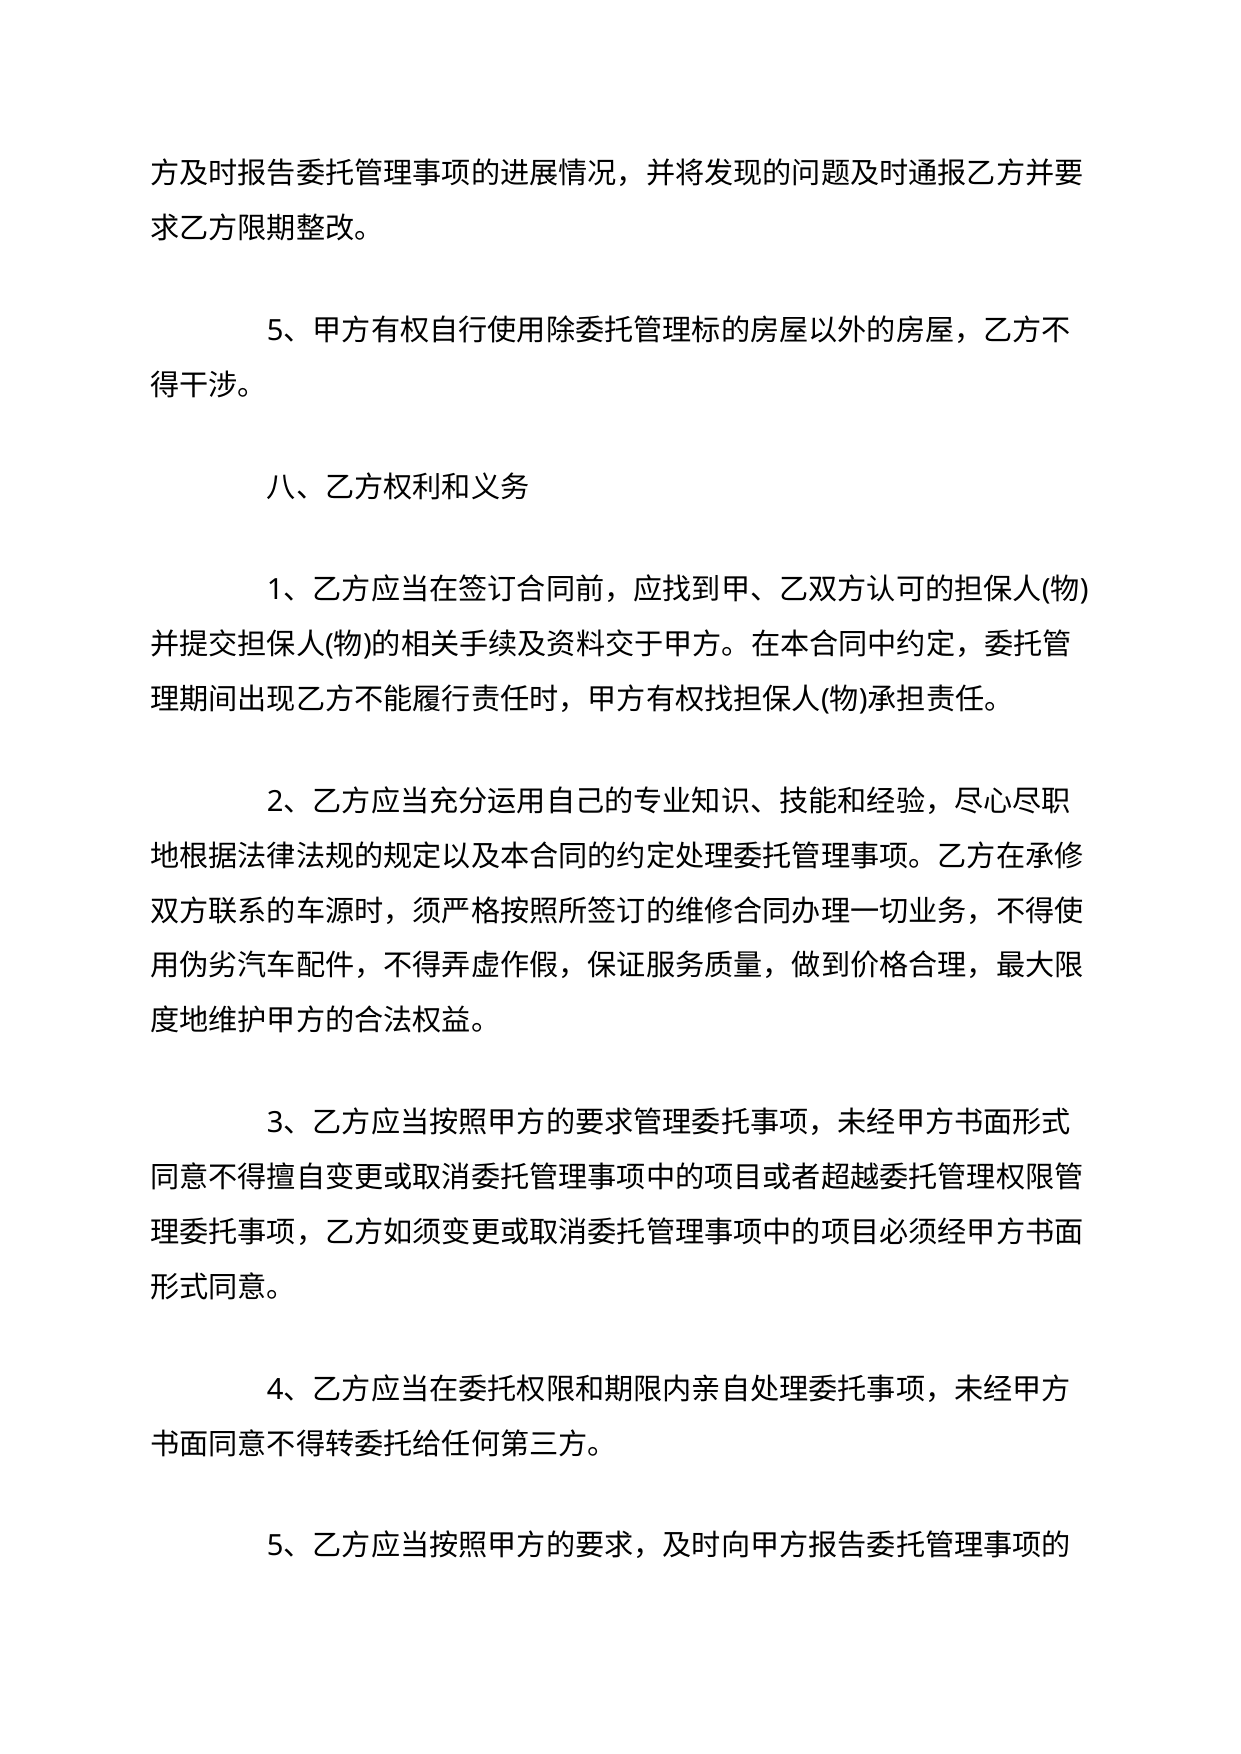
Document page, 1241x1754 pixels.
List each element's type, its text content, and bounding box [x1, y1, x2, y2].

text 1、乙方应当在签订合同前，应找到甲、乙双方认可的担保人(物)并提交担保人(物)的相关手续及资料交于甲方。在本合同中约定，委托管理期间出现乙方不能履行责任时，甲方有权找担保人(物)承担责任。 [150, 565, 1090, 718]
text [150, 150, 1090, 247]
text 3、乙方应当按照甲方的要求管理委托事项，未经甲方书面形式同意不得擅自变更或取消委托管理事项中的项目或者超越委托管理权限管理委托事项，乙方如须变更或取消委托管理事项中的项目必须经甲方书面形式同意。 [150, 1099, 1090, 1306]
text 4、乙方应当在委托权限和期限内亲自处理委托事项，未经甲方书面同意不得转委托给任何第三方。 [150, 1365, 1090, 1462]
text 5、甲方有权自行使用除委托管理标的房屋以外的房屋，乙方不得干涉。 [150, 307, 1090, 404]
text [150, 1522, 1090, 1564]
text 2、乙方应当充分运用自己的专业知识、技能和经验，尽心尽职地根据法律法规的规定以及本合同的约定处理委托管理事项。乙方在承修双方联系的车源时，须严格按照所签订的维修合同办理一切业务，不得使用伪劣汽车配件，不得弄虚作假，保证服务质量，做到价格合理，最大限度地维护甲方的合法权益。 [150, 777, 1090, 1039]
text 八、乙方权利和义务 [150, 463, 1090, 506]
